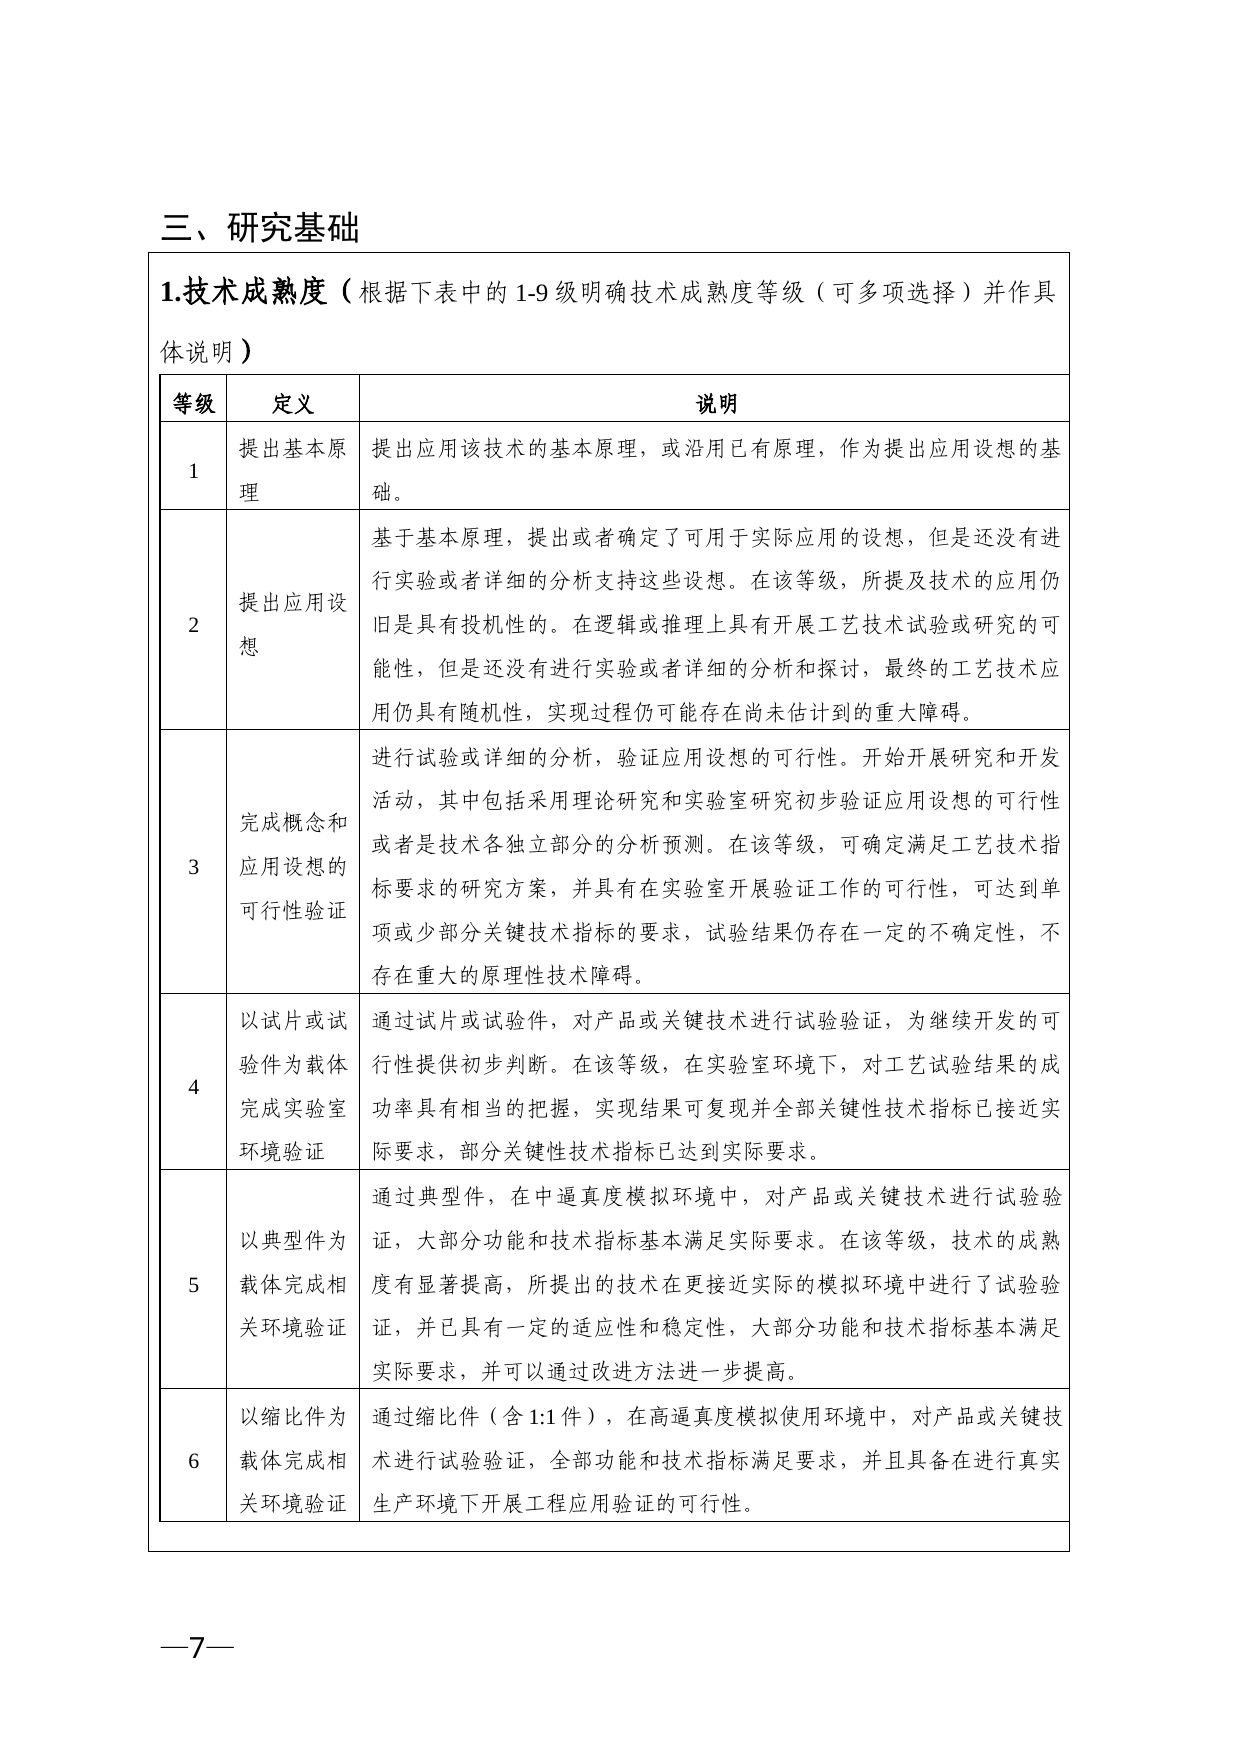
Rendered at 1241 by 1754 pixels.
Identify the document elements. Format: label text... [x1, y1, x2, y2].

text 三、研究基础 [159, 191, 1081, 252]
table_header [149, 253, 1069, 1551]
